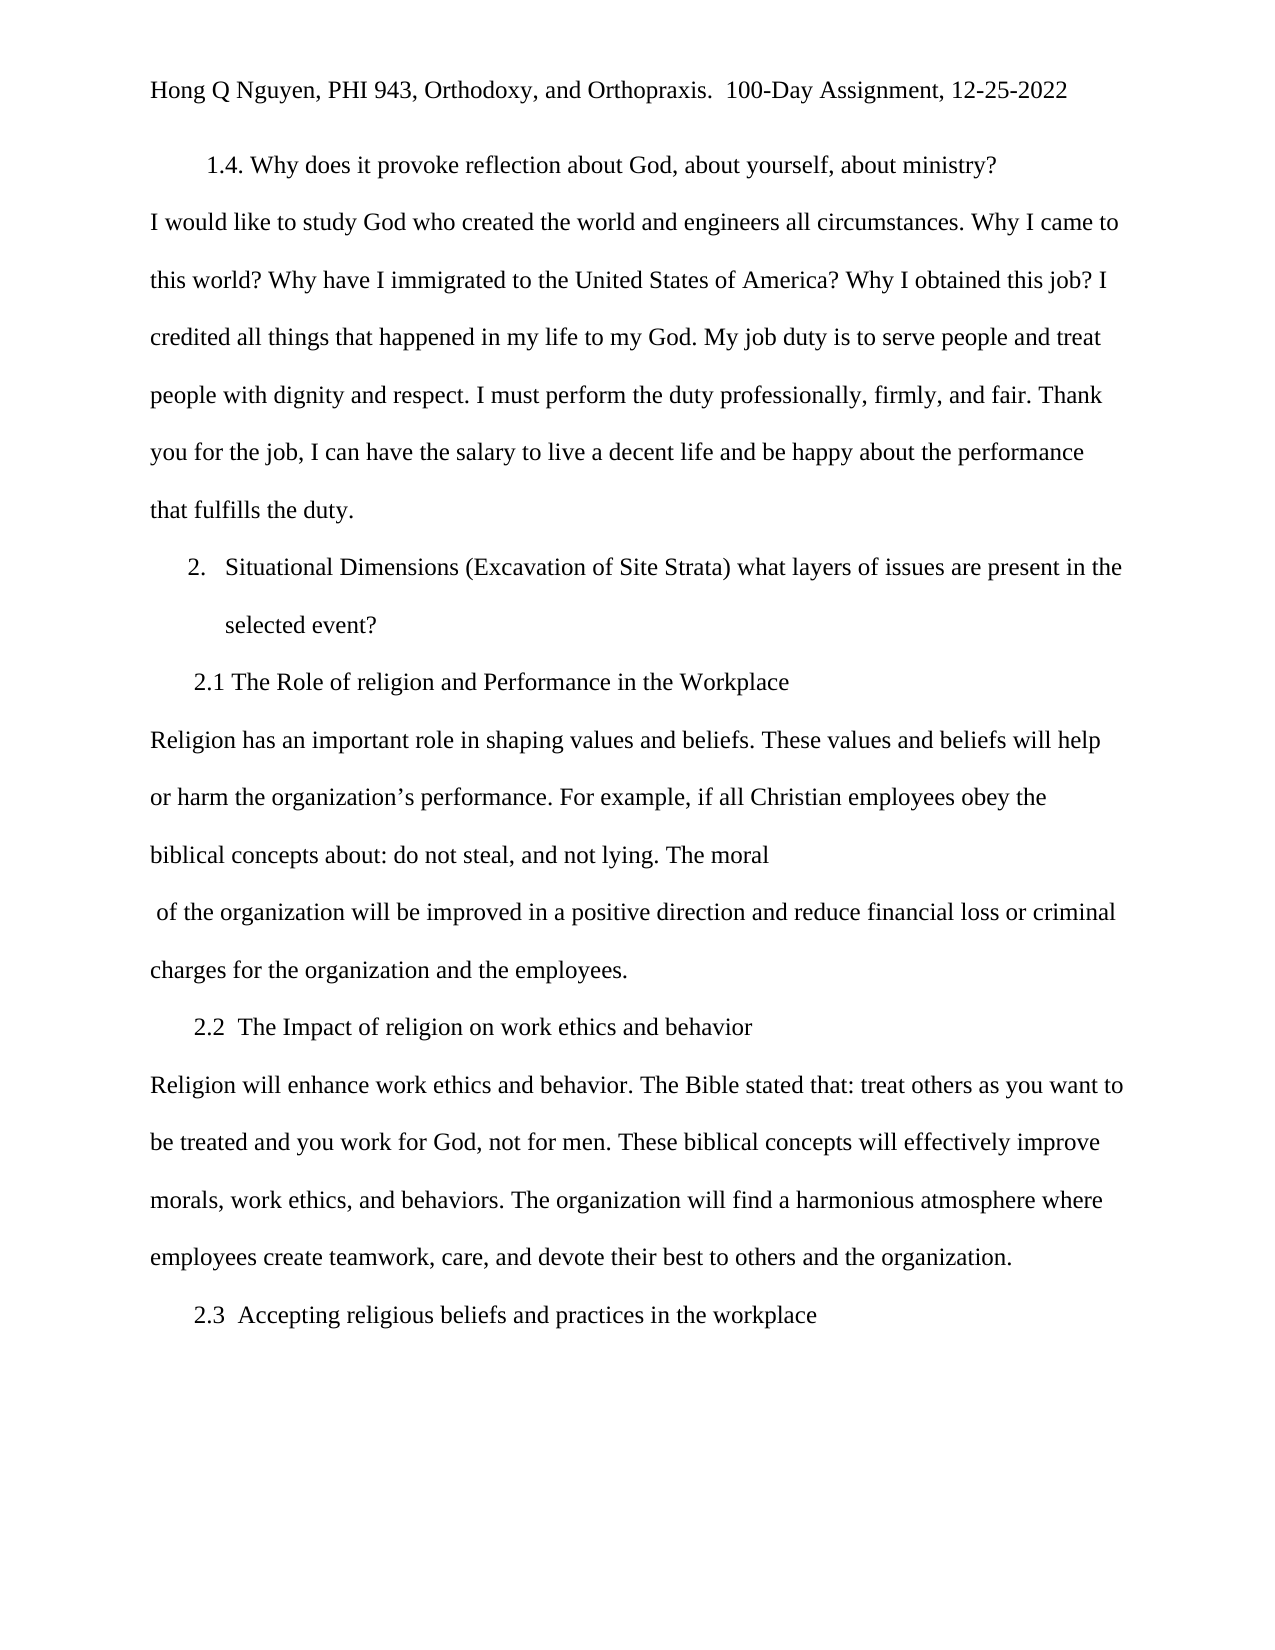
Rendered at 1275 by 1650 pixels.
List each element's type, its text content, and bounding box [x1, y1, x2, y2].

text 2.1 The Role of religion and Performance in the Workplace [187, 667, 1125, 696]
list Accepting religious beliefs and practices in the workplace [194, 1300, 1125, 1329]
list Situational Dimensions (Excavation of Site Strata) what layers of issues are present in the selected event? [187, 552, 1125, 639]
text of the organization will be improved in a positive direction and reduce financial loss or criminal charges for the organization and the employees. [150, 897, 1125, 984]
text Religion has an important role in shaping values and beliefs. These values and beliefs will help or harm the organization’s performance. For example, if all Christian employees obey the biblical concepts about: do not steal, and not lying. The moral [150, 725, 1125, 869]
text Religion will enhance work ethics and behavior. The Bible stated that: treat others as you want to be treated and you work for God, not for men. These biblical concepts will effectively improve morals, work ethics, and behaviors. The organization will find a harmonious atmosphere where employees create teamwork, care, and devote their best to others and the organization. [150, 1070, 1125, 1271]
text 1.4. Why does it provoke reflection about God, about yourself, about ministry? [150, 150, 1125, 179]
text I would like to study God who created the world and engineers all circumstances. Why I came to this world? Why have I immigrated to the United States of America? Why I obtained this job? I credited all things that happened in my life to my God. My job duty is to serve people and treat people with dignity and respect. I must perform the duty professionally, firmly, and fair. Thank you for the job, I can have the salary to live a decent life and be happy about the performance that fulfills the duty. [150, 207, 1125, 524]
list The Impact of religion on work ethics and behavior [194, 1012, 1125, 1041]
